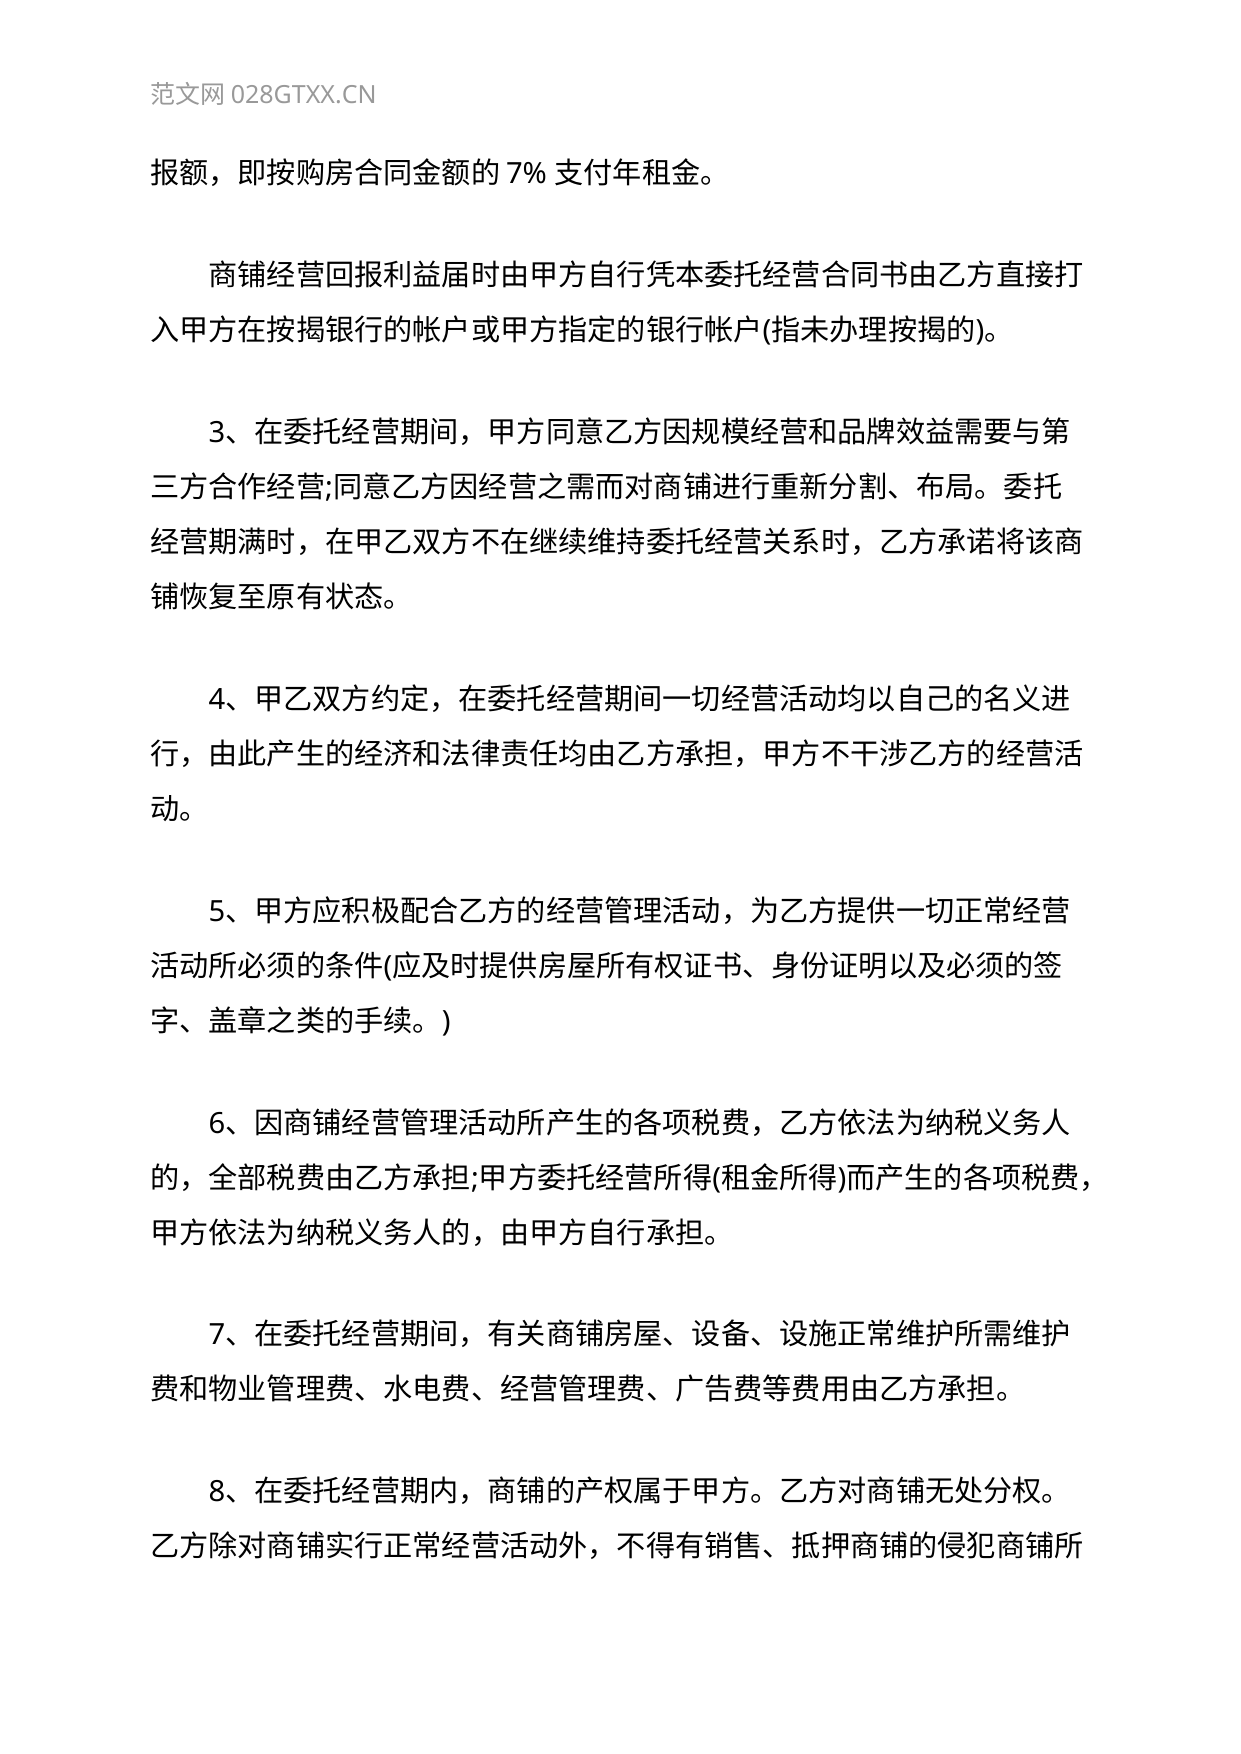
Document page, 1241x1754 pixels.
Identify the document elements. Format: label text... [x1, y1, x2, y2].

text 3、在委托经营期间，甲方同意乙方因规模经营和品牌效益需要与第三方合作经营;同意乙方因经营之需而对商铺进行重新分割、布局。委托经营期满时，在甲乙双方不在继续维持委托经营关系时，乙方承诺将该商铺恢复至原有状态。 [150, 409, 1090, 616]
text 7、在委托经营期间，有关商铺房屋、设备、设施正常维护所需维护费和物业管理费、水电费、经营管理费、广告费等费用由乙方承担。 [150, 1311, 1090, 1408]
text 商铺经营回报利益届时由甲方自行凭本委托经营合同书由乙方直接打入甲方在按揭银行的帐户或甲方指定的银行帐户(指未办理按揭的)。 [150, 252, 1090, 349]
text 6、因商铺经营管理活动所产生的各项税费，乙方依法为纳税义务人的，全部税费由乙方承担;甲方委托经营所得(租金所得)而产生的各项税费，甲方依法为纳税义务人的，由甲方自行承担。 [150, 1099, 1090, 1251]
text 4、甲乙双方约定，在委托经营期间一切经营活动均以自己的名义进行，由此产生的经济和法律责任均由乙方承担，甲方不干涉乙方的经营活动。 [150, 676, 1090, 828]
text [150, 150, 1090, 192]
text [150, 1468, 1090, 1565]
text 5、甲方应积极配合乙方的经营管理活动，为乙方提供一切正常经营活动所必须的条件(应及时提供房屋所有权证书、身份证明以及必须的签字、盖章之类的手续。) [150, 887, 1090, 1039]
